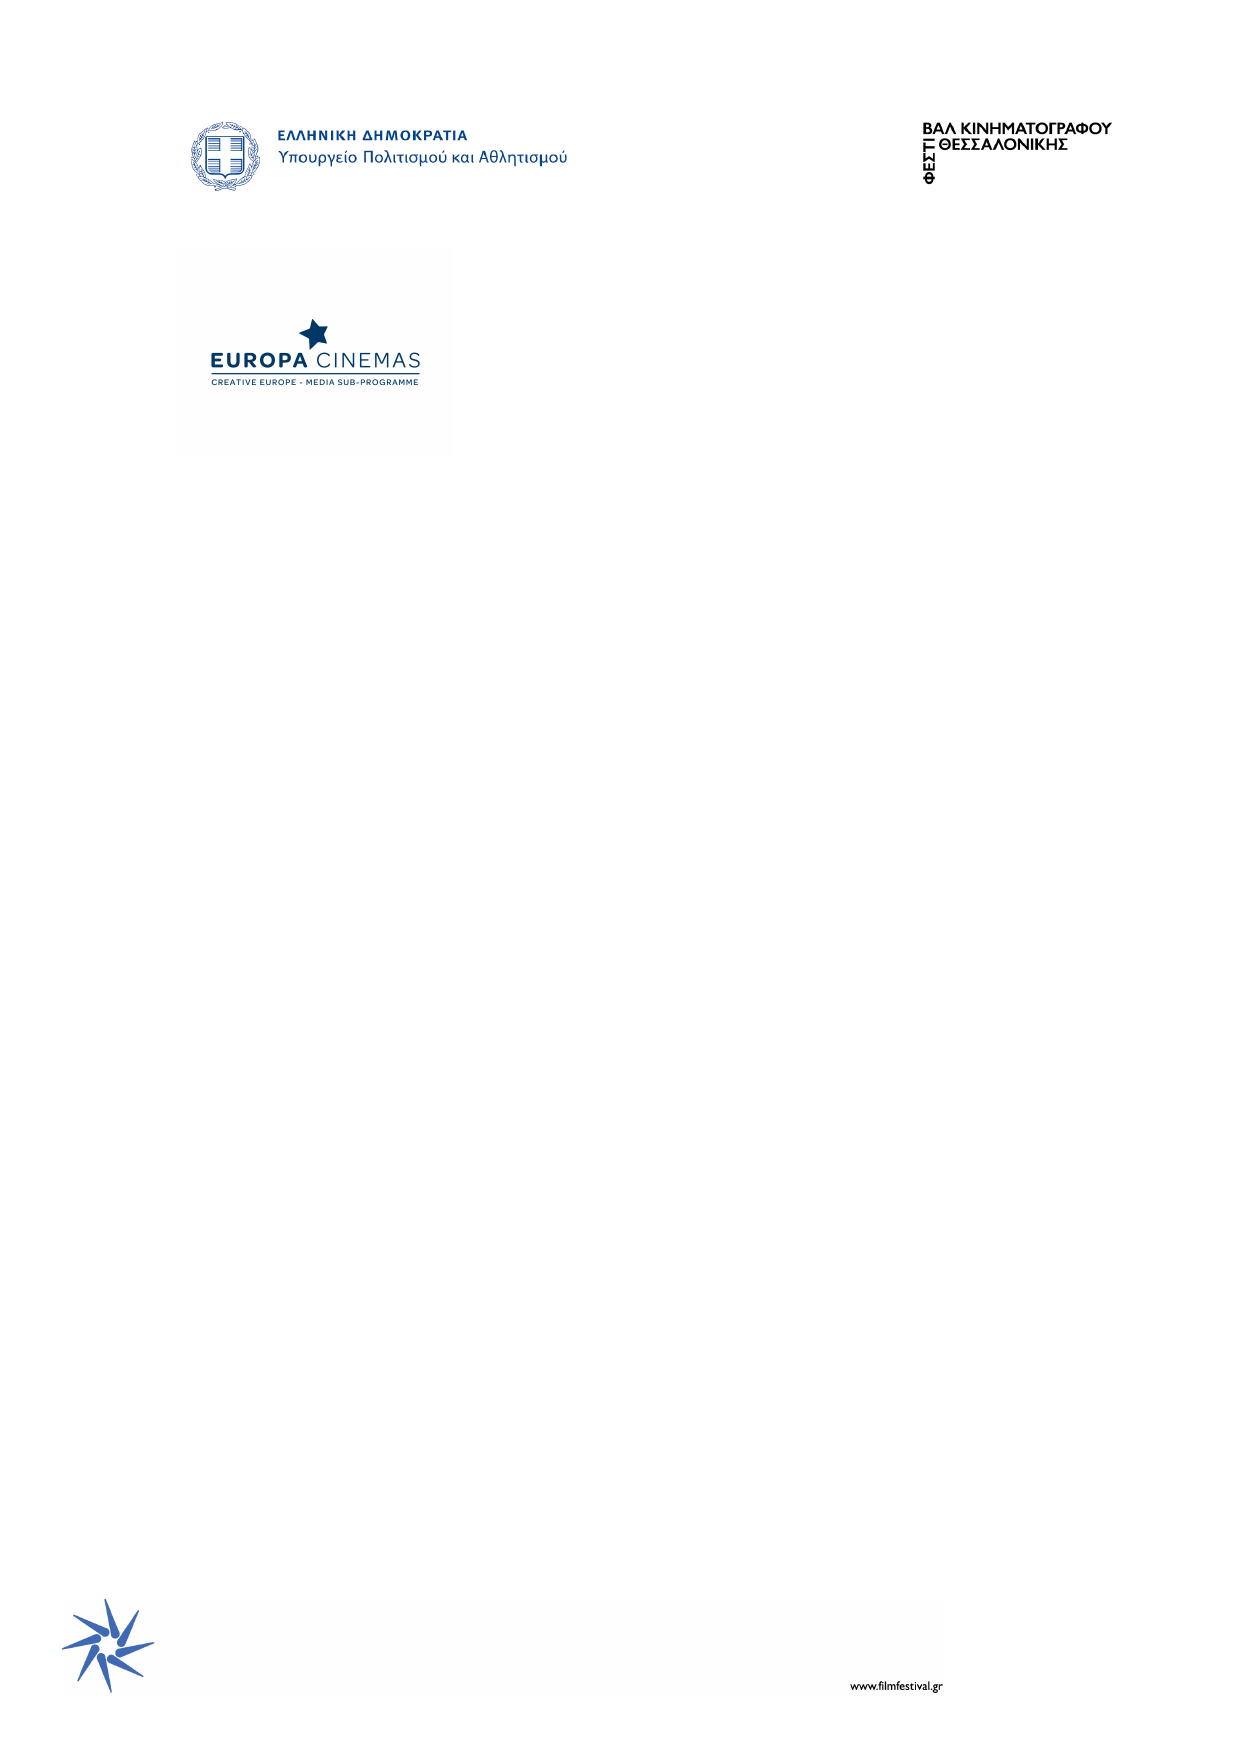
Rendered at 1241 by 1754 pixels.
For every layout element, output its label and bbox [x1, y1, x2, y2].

picture [59, 1596, 945, 1695]
picture [59, 59, 1222, 456]
